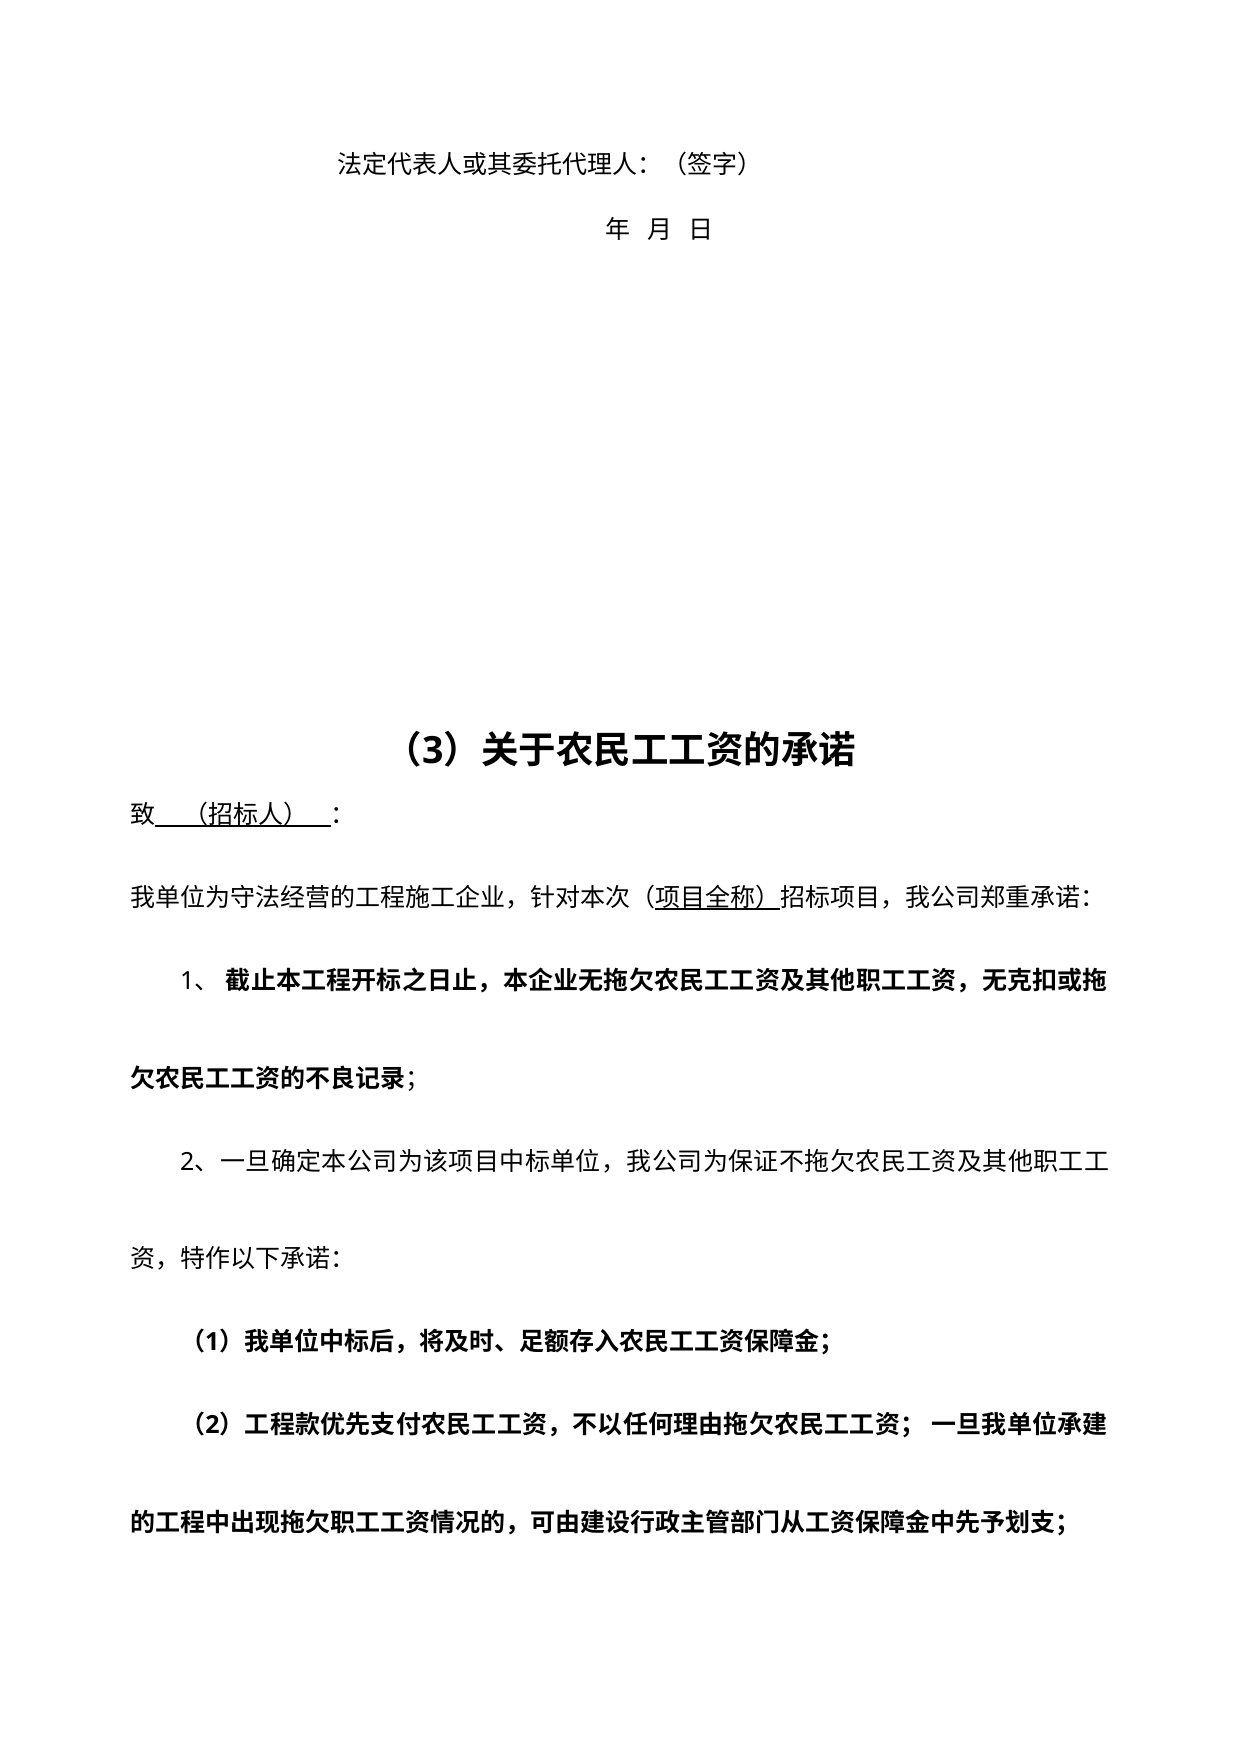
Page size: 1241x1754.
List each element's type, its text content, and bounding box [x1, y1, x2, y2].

text 我单位为守法经营的工程施工企业，针对本次（项目全称）招标项目，我公司郑重承诺： [130, 863, 1110, 928]
text 年 月 日 [130, 195, 1010, 260]
text （1）我单位中标后，将及时、足额存入农民工工资保障金； [130, 1307, 1110, 1372]
text 1、 截止本工程开标之日止，本企业无拖欠农民工工资及其他职工工资，无克扣或拖欠农民工工资的不良记录； [130, 946, 1110, 1109]
text （2）工程款优先支付农民工工资，不以任何理由拖欠农民工工资； 一旦我单位承建的工程中出现拖欠职工工资情况的，可由建设行政主管部门从工资保障金中先予划支； [130, 1391, 1110, 1553]
text 2、一旦确定本公司为该项目中标单位，我公司为保证不拖欠农民工资及其他职工工资，特作以下承诺： [130, 1127, 1110, 1289]
text 法定代表人或其委托代理人：（签字） [130, 130, 1110, 195]
text （3）关于农民工工资的承诺 [130, 715, 1110, 780]
text 致 （招标人） ： [130, 780, 1110, 845]
